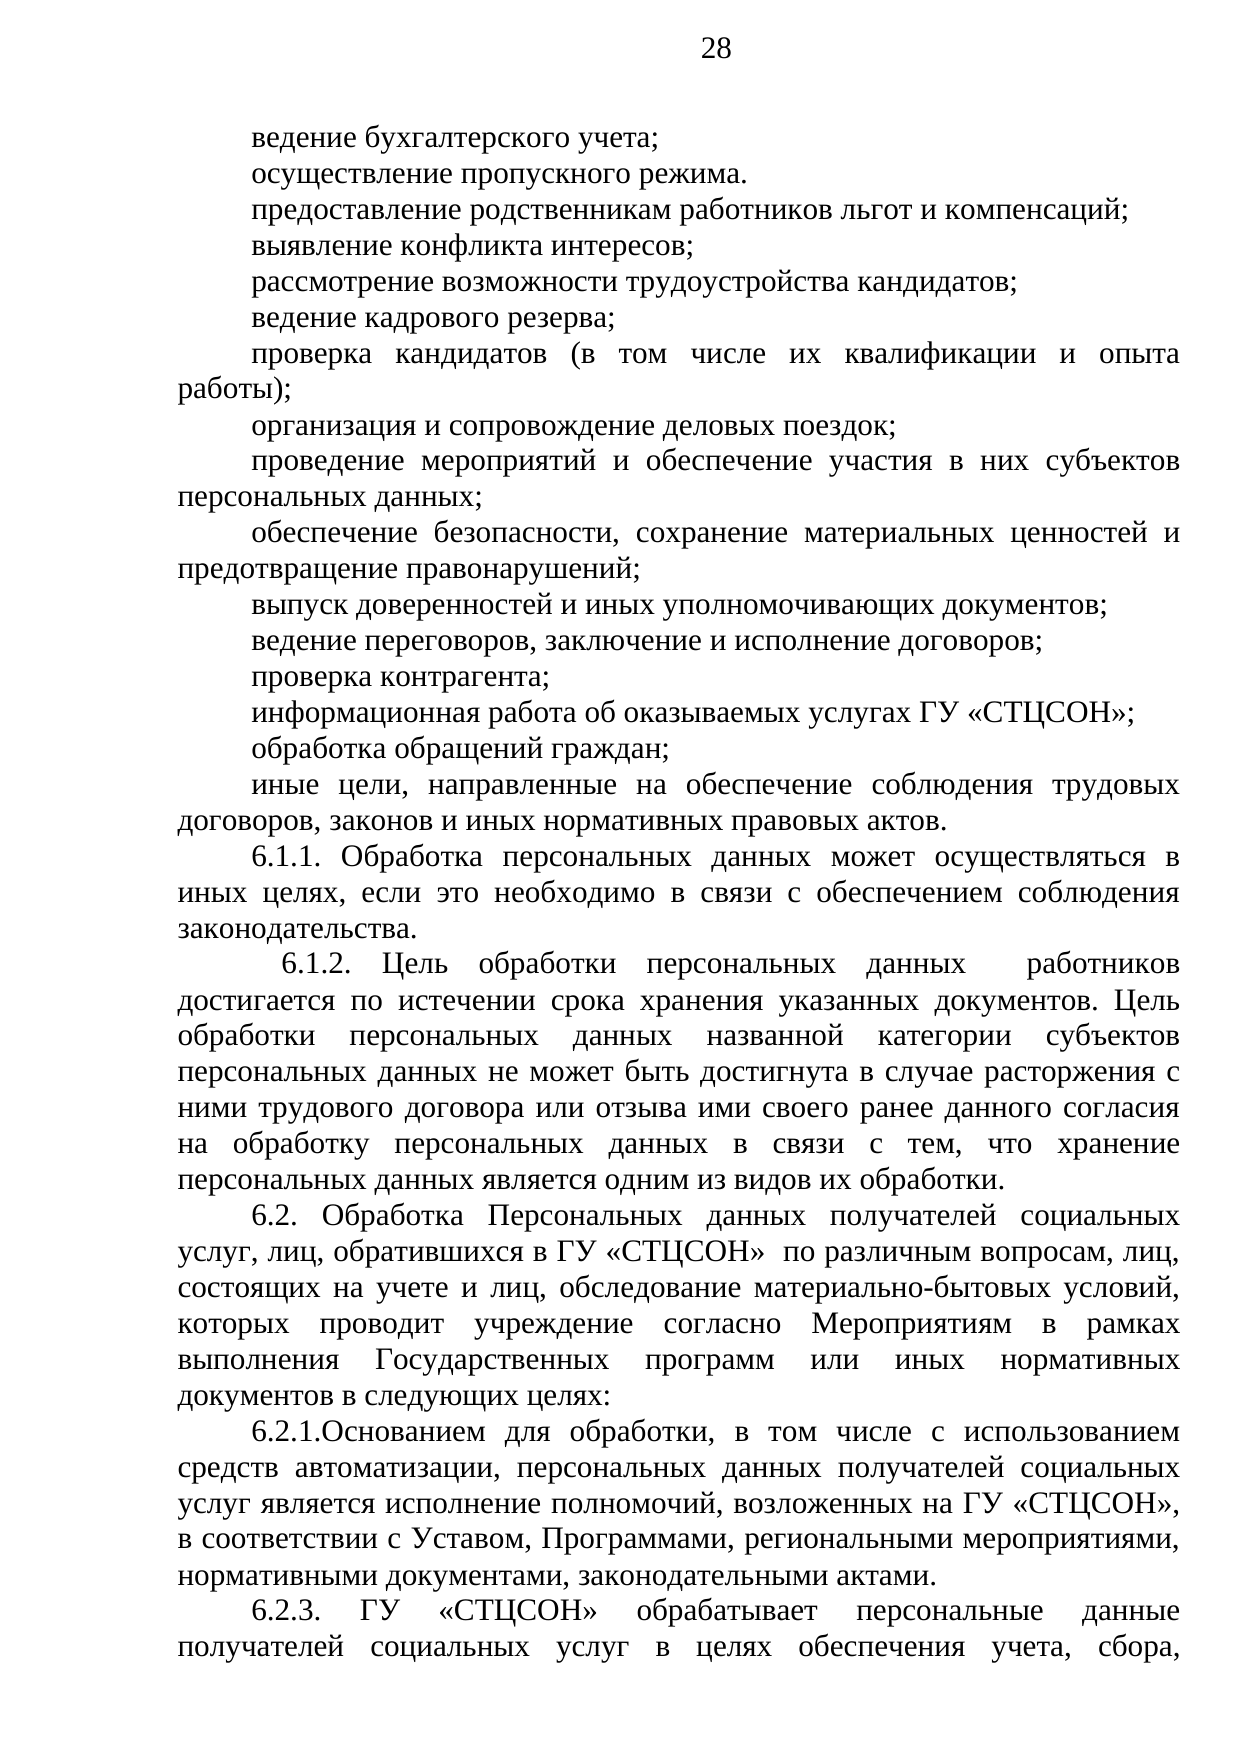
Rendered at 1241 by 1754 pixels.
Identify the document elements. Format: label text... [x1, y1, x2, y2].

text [177, 1592, 1181, 1663]
text 6.2. Обработка Персональных данных получателей социальных услуг, лиц, обратившихся в ГУ «СТЦСОН» по различным вопросам, лиц, состоящих на учете и лиц, обследование материально-бытовых условий, которых проводит учреждение согласно Мероприятиям в рамках выполнения Государственных программ или иных нормативных документов в следующих целях: [177, 1196, 1181, 1412]
text обработка обращений граждан; [177, 729, 1181, 765]
text иные цели, направленные на обеспечение соблюдения трудовых договоров, законов и иных нормативных правовых актов. [177, 765, 1181, 837]
text проверка контрагента; [177, 657, 1181, 693]
text предоставление родственникам работников льгот и компенсаций; [177, 190, 1181, 226]
text обеспечение безопасности, сохранение материальных ценностей и предотвращение правонарушений; [177, 513, 1181, 585]
text осуществление пропускного режима. [177, 154, 1181, 190]
text ведение переговоров, заключение и исполнение договоров; [177, 621, 1181, 657]
text организация и сопровождение деловых поездок; [177, 406, 1181, 442]
text ведение кадрового резерва; [177, 298, 1181, 334]
text выпуск доверенностей и иных уполномочивающих документов; [177, 585, 1181, 621]
text информационная работа об оказываемых услугах ГУ «СТЦСОН»; [177, 693, 1181, 729]
text проверка кандидатов (в том числе их квалификации и опыта работы); [177, 334, 1181, 406]
text рассмотрение возможности трудоустройства кандидатов; [177, 262, 1181, 298]
text 6.1.2. Цель обработки персональных данных работников достигается по истечении срока хранения указанных документов. Цель обработки персональных данных названной категории субъектов персональных данных не может быть достигнута в случае расторжения с ними трудового договора или отзыва ими своего ранее данного согласия на обработку персональных данных в связи с тем, что хранение персональных данных является одним из видов их обработки. [177, 945, 1181, 1196]
text 6.1.1. Обработка персональных данных может осуществляться в иных целях, если это необходимо в связи с обеспечением соблюдения законодательства. [177, 837, 1181, 945]
text выявление конфликта интересов; [177, 226, 1181, 262]
text ведение бухгалтерского учета; [177, 118, 1181, 154]
text 6.2.1.Основанием для обработки, в том числе с использованием средств автоматизации, персональных данных получателей социальных услуг является исполнение полномочий, возложенных на ГУ «СТЦСОН», в соответствии с Уставом, Программами, региональными мероприятиями, нормативными документами, законодательными актами. [177, 1412, 1181, 1592]
text проведение мероприятий и обеспечение участия в них субъектов персональных данных; [177, 442, 1181, 513]
